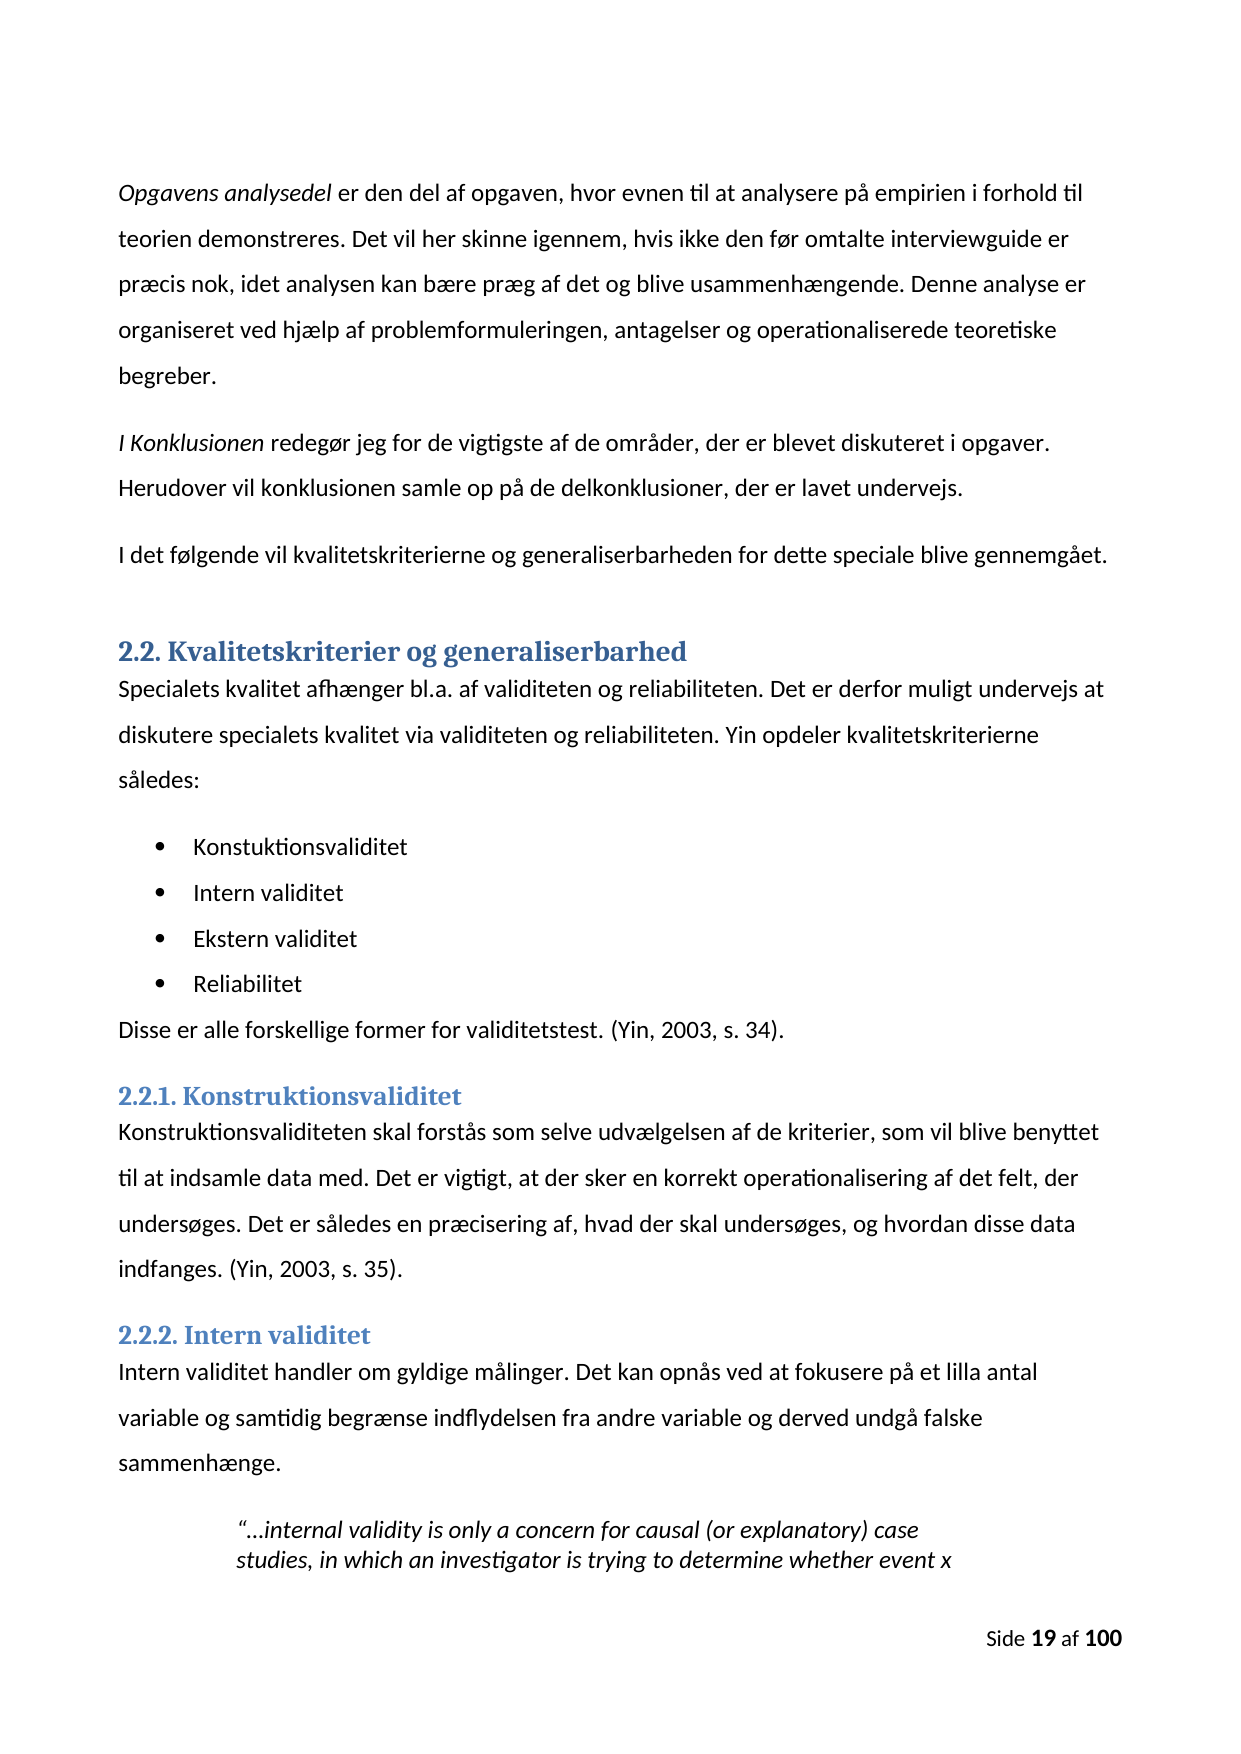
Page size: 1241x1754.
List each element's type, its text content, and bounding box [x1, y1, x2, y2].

text 2.2.2. Intern validitet [118, 1320, 1122, 1351]
list Intern validitet [156, 877, 1122, 907]
text 2.2. Kvalitetskriterier og generaliserbarhed [118, 635, 1122, 668]
text Specialets kvalitet afhænger bl.a. af validiteten og reliabiliteten. Det er derfor muligt undervejs at diskutere specialets kvalitet via validiteten og reliabiliteten. Yin opdeler kvalitetskriterierne således: [118, 673, 1122, 795]
list Konstuktionsvaliditet [156, 831, 1122, 862]
text Opgavens analysedel er den del af opgaven, hvor evnen til at analysere på empirien i forhold til teorien demonstreres. Det vil her skinne igennem, hvis ikke den før omtalte interviewguide er præcis nok, idet analysen kan bære præg af det og blive usammenhængende. Denne analyse er organiseret ved hjælp af problemformuleringen, antagelser og operationaliserede teoretiske begreber. [118, 177, 1122, 391]
text I Konklusionen redegør jeg for de vigtigste af de områder, der er blevet diskuteret i opgaver. Herudover vil konklusionen samle op på de delkonklusioner, der er lavet undervejs. [118, 427, 1122, 503]
text Konstruktionsvaliditeten skal forstås som selve udvælgelsen af de kriterier, som vil blive benyttet til at indsamle data med. Det er vigtigt, at der sker en korrekt operationalisering af det felt, der undersøges. Det er således en præcisering af, hvad der skal undersøges, og hvordan disse data indfanges. . [118, 1116, 1122, 1284]
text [236, 1514, 974, 1575]
text 2.2.1. Konstruktionsvaliditet [118, 1081, 1122, 1112]
text Disse er alle forskellige former for validitetstest. . [118, 1014, 1122, 1045]
list Ekstern validitet [156, 923, 1122, 953]
text I det følgende vil kvalitetskriterierne og generaliserbarheden for dette speciale blive gennemgået. [118, 539, 1122, 569]
text Intern validitet handler om gyldige målinger. Det kan opnås ved at fokusere på et lilla antal variable og samtidig begrænse indflydelsen fra andre variable og derved undgå falske sammenhænge. [118, 1356, 1122, 1478]
list Reliabilitet [156, 968, 1122, 999]
